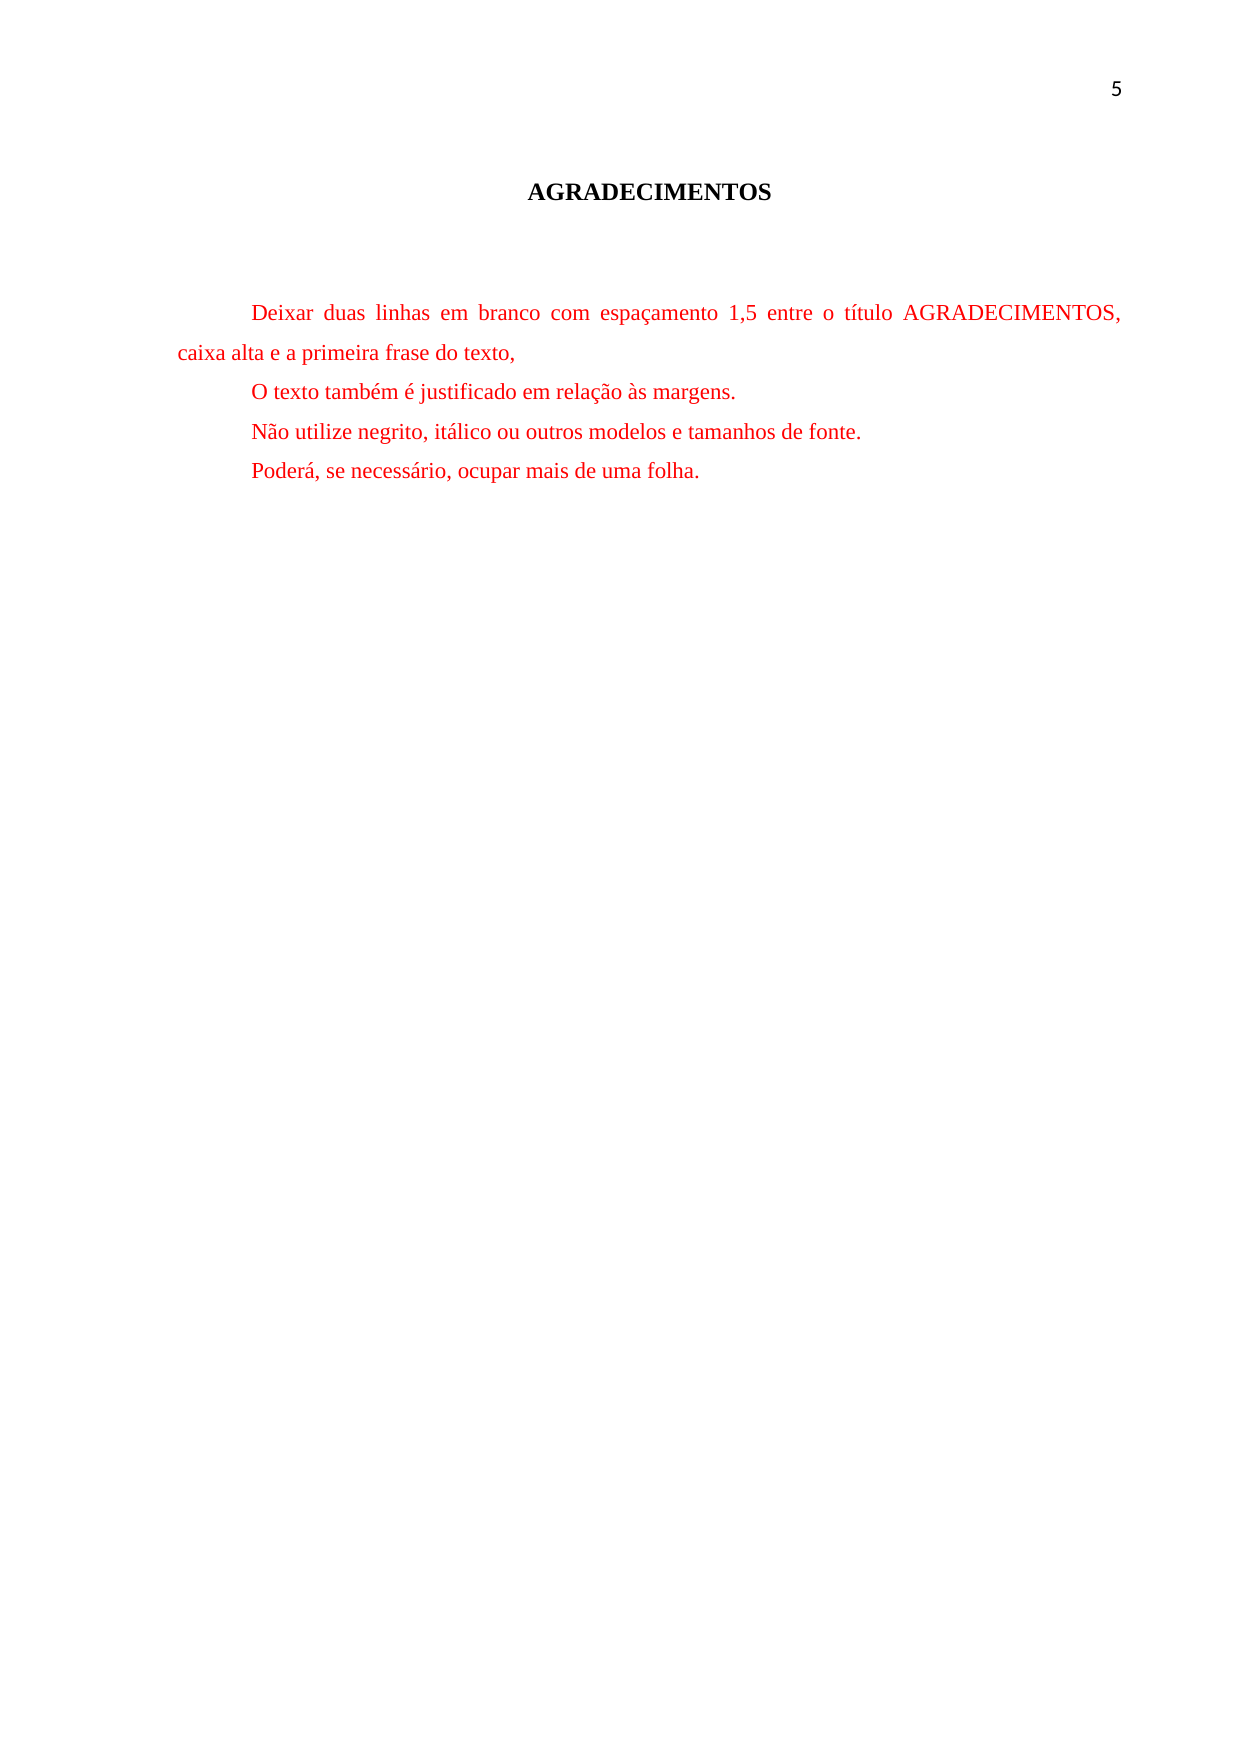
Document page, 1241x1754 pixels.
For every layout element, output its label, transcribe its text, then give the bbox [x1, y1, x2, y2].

subtitle AGRADECIMENTOS [177, 177, 1122, 206]
text Poderá, se necessário, ocupar mais de uma folha. [177, 457, 1122, 483]
text Não utilize negrito, itálico ou outros modelos e tamanhos de fonte. [177, 418, 1122, 444]
text O texto também é justificado em relação às margens. [177, 378, 1122, 404]
text Deixar duas linhas em branco com espaçamento 1,5 entre o título AGRADECIMENTOS, caixa alta e a primeira frase do texto, [177, 299, 1122, 365]
